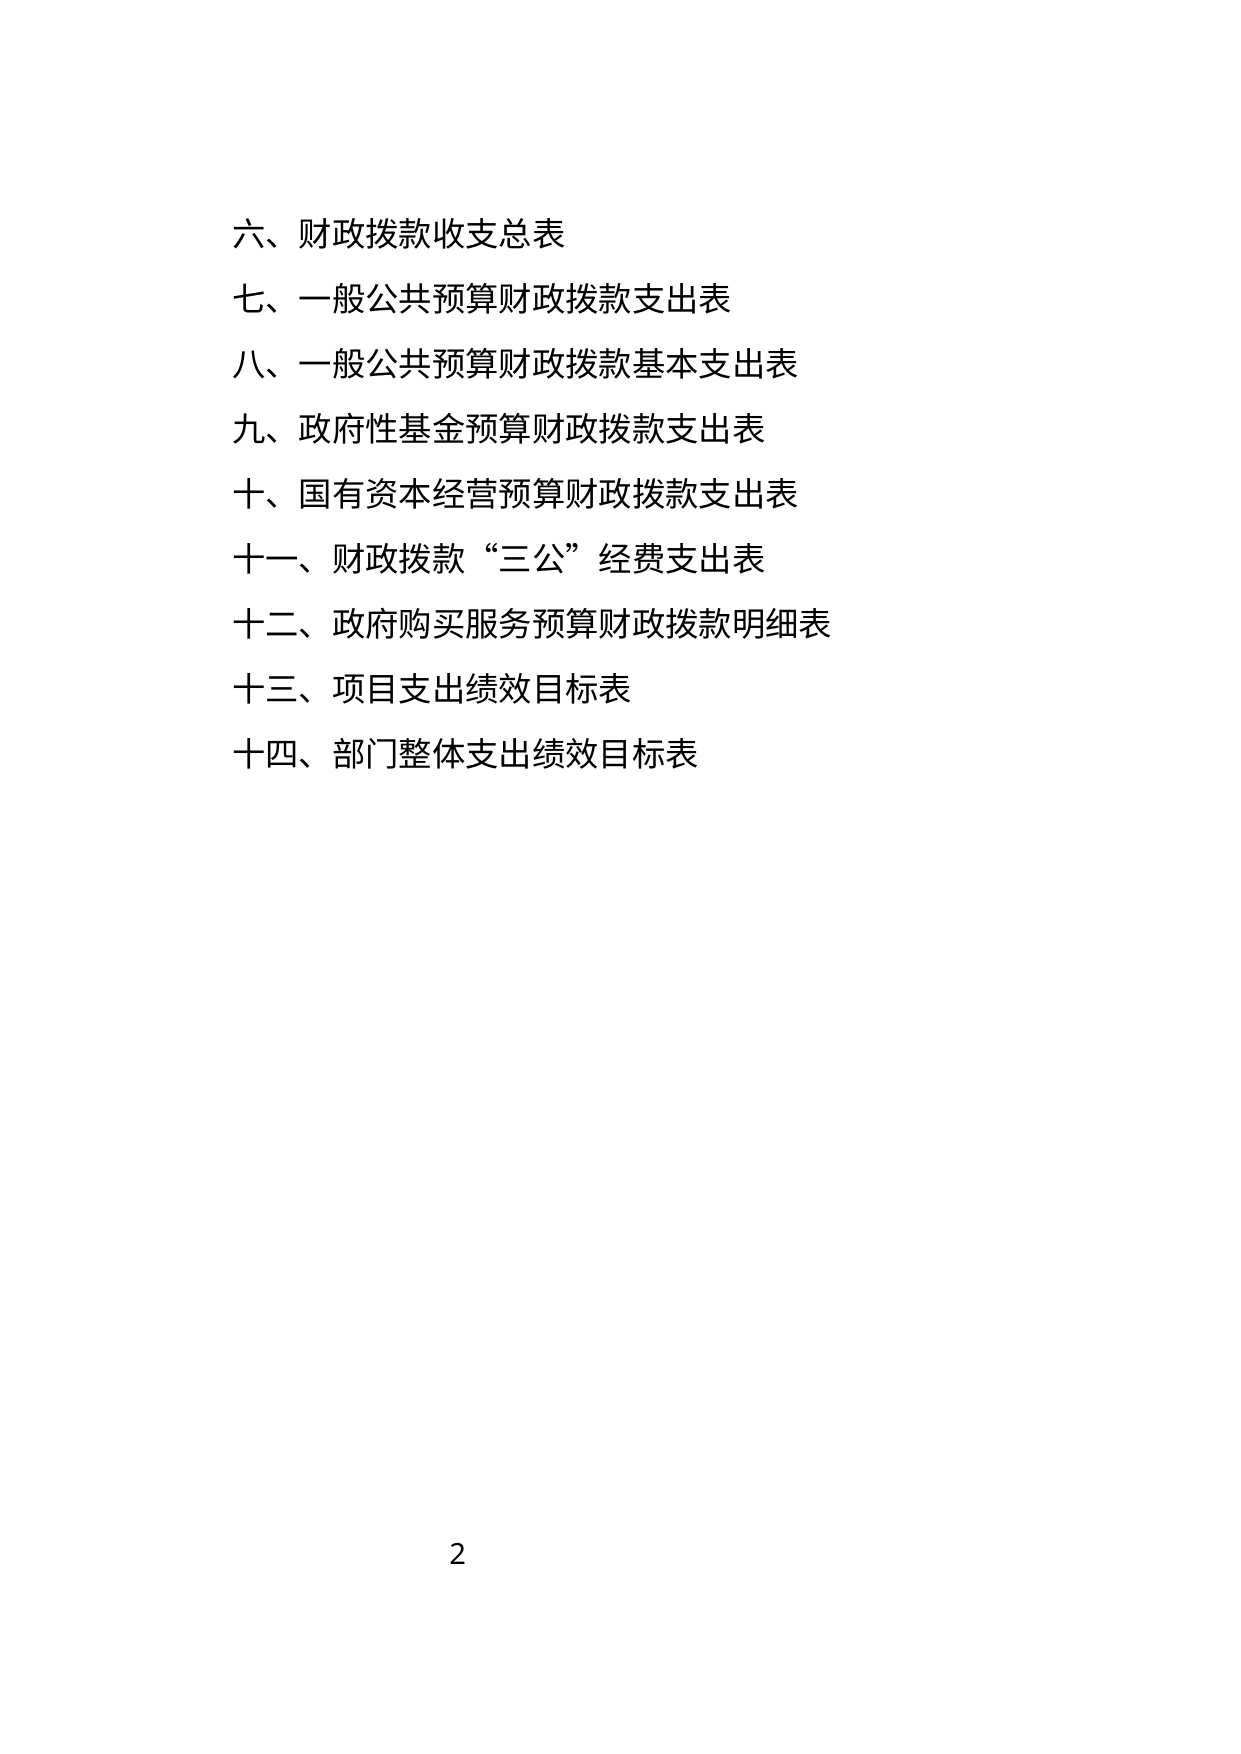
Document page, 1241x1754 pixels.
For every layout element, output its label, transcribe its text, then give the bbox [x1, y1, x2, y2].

text 九、政府性基金预算财政拨款支出表 [165, 395, 1087, 460]
text 八、一般公共预算财政拨款基本支出表 [165, 330, 1087, 395]
text 十一、财政拨款“三公”经费支出表 [165, 525, 1087, 590]
text 十二、政府购买服务预算财政拨款明细表 [165, 590, 1087, 655]
text 六、财政拨款收支总表 [165, 200, 1087, 265]
text 十三、项目支出绩效目标表 [165, 655, 1087, 720]
text 七、一般公共预算财政拨款支出表 [165, 265, 1087, 330]
text 十、国有资本经营预算财政拨款支出表 [165, 460, 1087, 525]
text 十四、部门整体支出绩效目标表 [165, 720, 1087, 785]
